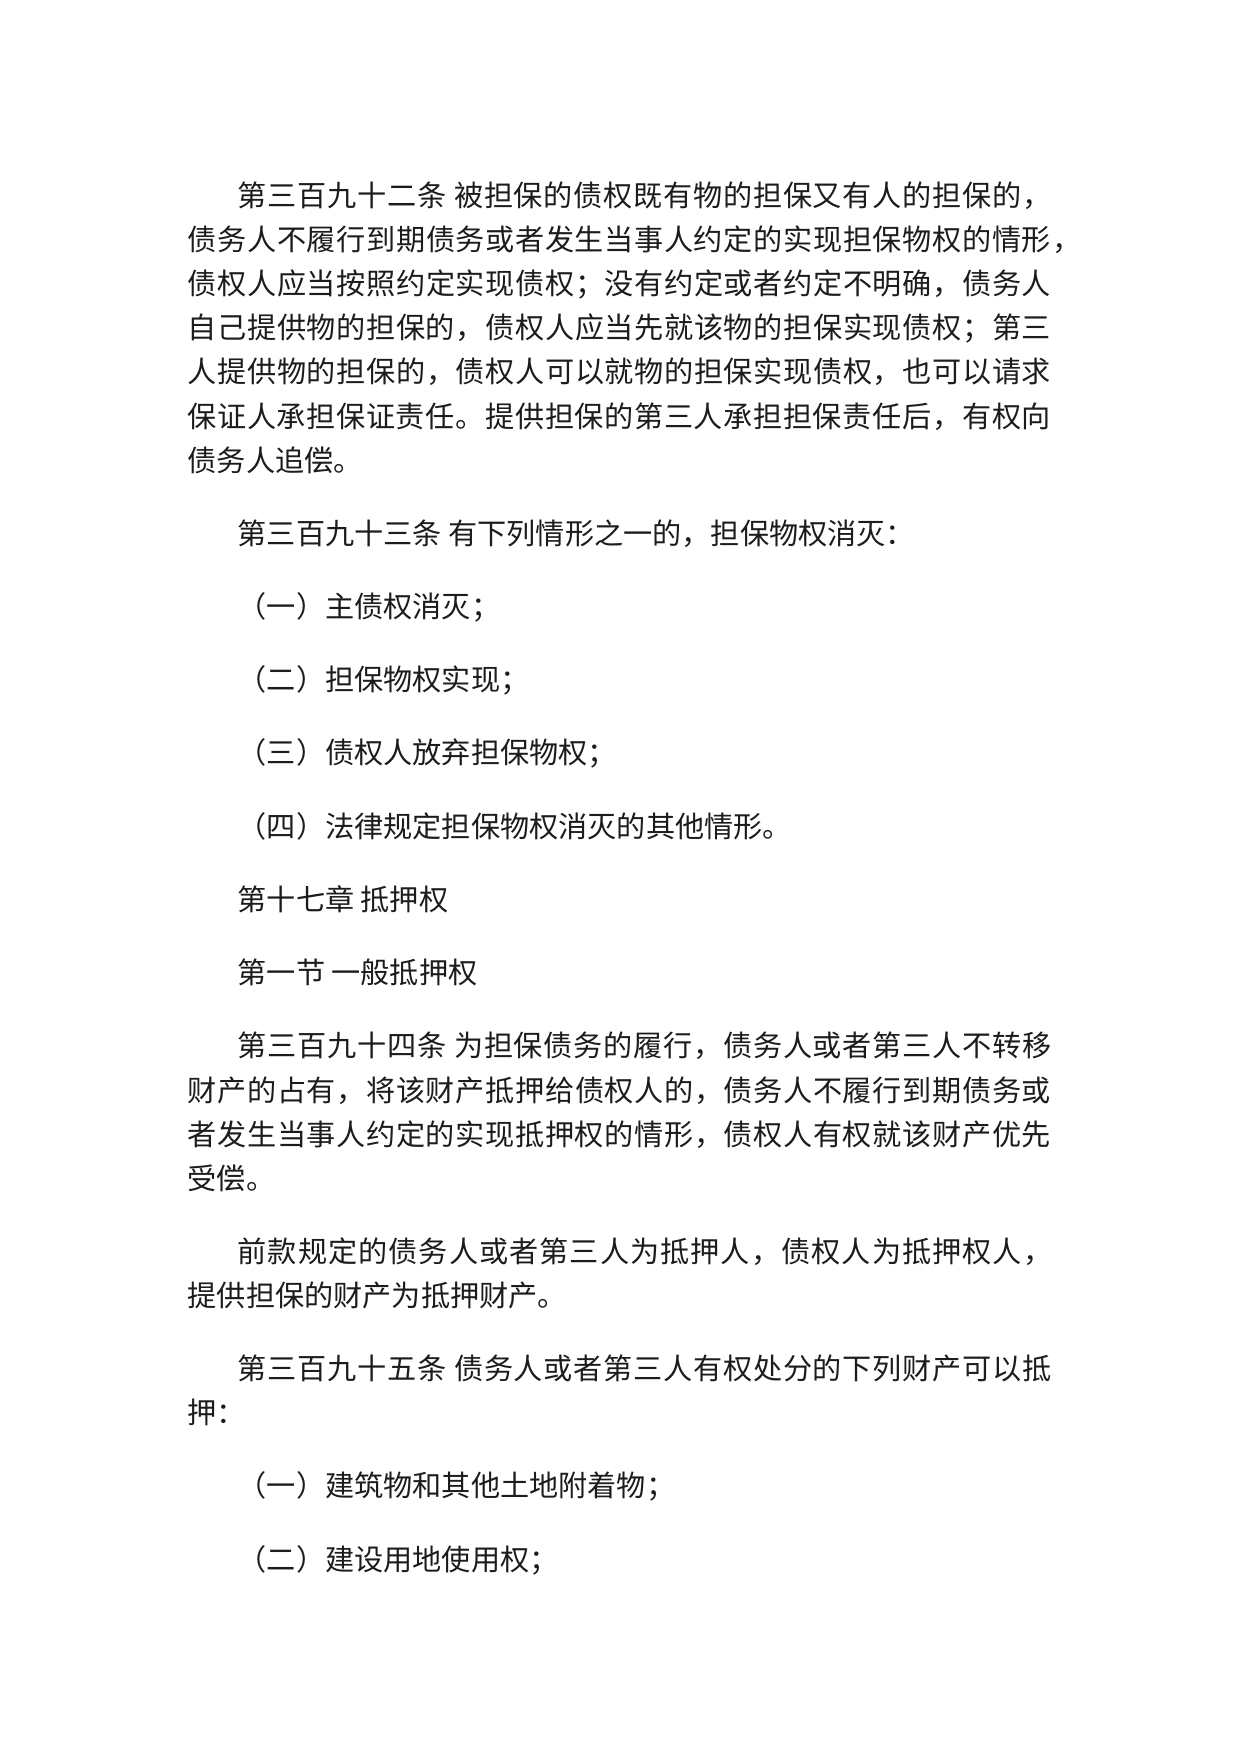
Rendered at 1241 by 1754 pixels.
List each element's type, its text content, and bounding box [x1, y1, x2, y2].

text 第三百九十三条 有下列情形之一的，担保物权消灭： [187, 509, 1053, 554]
text 第三百九十五条 债务人或者第三人有权处分的下列财产可以抵押： [187, 1345, 1053, 1433]
text 前款规定的债务人或者第三人为抵押人，债权人为抵押权人，提供担保的财产为抵押财产。 [187, 1228, 1053, 1316]
text 第三百九十四条 为担保债务的履行，债务人或者第三人不转移财产的占有，将该财产抵押给债权人的，债务人不履行到期债务或者发生当事人约定的实现抵押权的情形，债权人有权就该财产优先受偿。 [187, 1022, 1053, 1198]
text （三）债权人放弃担保物权； [187, 729, 1053, 773]
text 第一节 一般抵押权 [187, 949, 1053, 993]
text （二）建设用地使用权； [187, 1535, 1053, 1579]
text （二）担保物权实现； [187, 656, 1053, 700]
text （一）建筑物和其他土地附着物； [187, 1462, 1053, 1506]
text 第三百九十二条 被担保的债权既有物的担保又有人的担保的，债务人不履行到期债务或者发生当事人约定的实现担保物权的情形，债权人应当按照约定实现债权；没有约定或者约定不明确，债务人自己提供物的担保的，债权人应当先就该物的担保实现债权；第三人提供物的担保的，债权人可以就物的担保实现债权，也可以请求保证人承担保证责任。提供担保的第三人承担担保责任后，有权向债务人追偿。 [187, 172, 1053, 480]
text （四）法律规定担保物权消灭的其他情形。 [187, 802, 1053, 847]
text 第十七章 抵押权 [187, 876, 1053, 920]
text （一）主债权消灭； [187, 583, 1053, 627]
